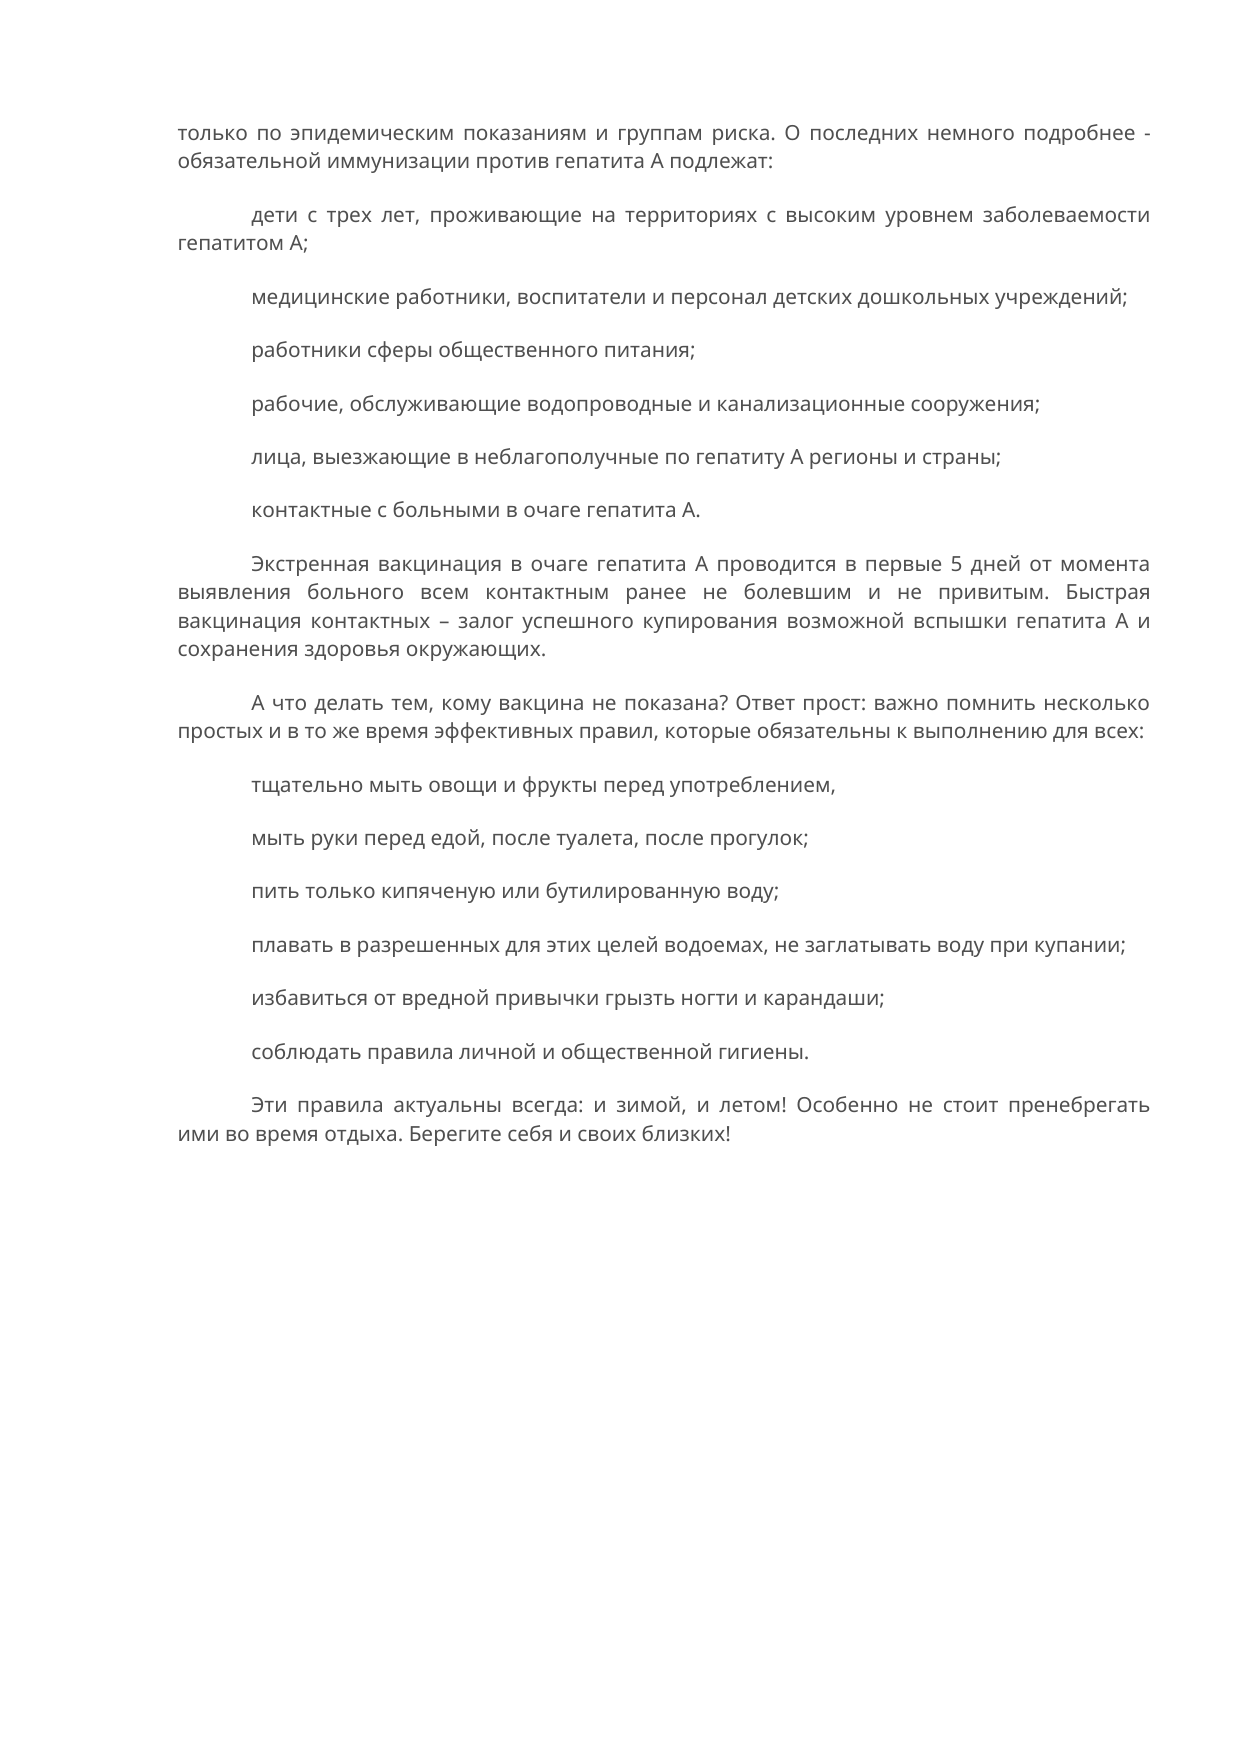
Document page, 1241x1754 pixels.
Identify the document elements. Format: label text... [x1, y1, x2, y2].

text плавать в разрешенных для этих целей водоемах, не заглатывать воду при купании; [177, 930, 1152, 958]
text тщательно мыть овощи и фрукты перед употреблением, [177, 770, 1152, 798]
text лица, выезжающие в неблагополучные по гепатиту А регионы и страны; [177, 442, 1152, 471]
text контактные с больными в очаге гепатита А. [177, 496, 1152, 524]
text пить только кипяченую или бутилированную воду; [177, 877, 1152, 905]
text Экстренная вакцинация в очаге гепатита А проводится в первые 5 дней от момента выявления больного всем контактным ранее не болевшим и не привитым. Быстрая вакцинация контактных – залог успешного купирования возможной вспышки гепатита А и сохранения здоровья окружающих. [177, 549, 1152, 663]
text избавиться от вредной привычки грызть ногти и карандаши; [177, 983, 1152, 1012]
text работники сферы общественного питания; [177, 335, 1152, 364]
text соблюдать правила личной и общественной гигиены. [177, 1037, 1152, 1065]
text Эти правила актуальны всегда: и зимой, и летом! Особенно не стоит пренебрегать ими во время отдыха. Берегите себя и своих близких! [177, 1090, 1152, 1147]
text А что делать тем, кому вакцина не показана? Ответ прост: важно помнить несколько простых и в то же время эффективных правил, которые обязательны к выполнению для всех: [177, 688, 1152, 745]
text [177, 118, 1152, 175]
text рабочие, обслуживающие водопроводные и канализационные сооружения; [177, 389, 1152, 417]
text мыть руки перед едой, после туалета, после прогулок; [177, 823, 1152, 852]
text медицинские работники, воспитатели и персонал детских дошкольных учреждений; [177, 282, 1152, 310]
text дети с трех лет, проживающие на территориях с высоким уровнем заболеваемости гепатитом А; [177, 200, 1152, 257]
